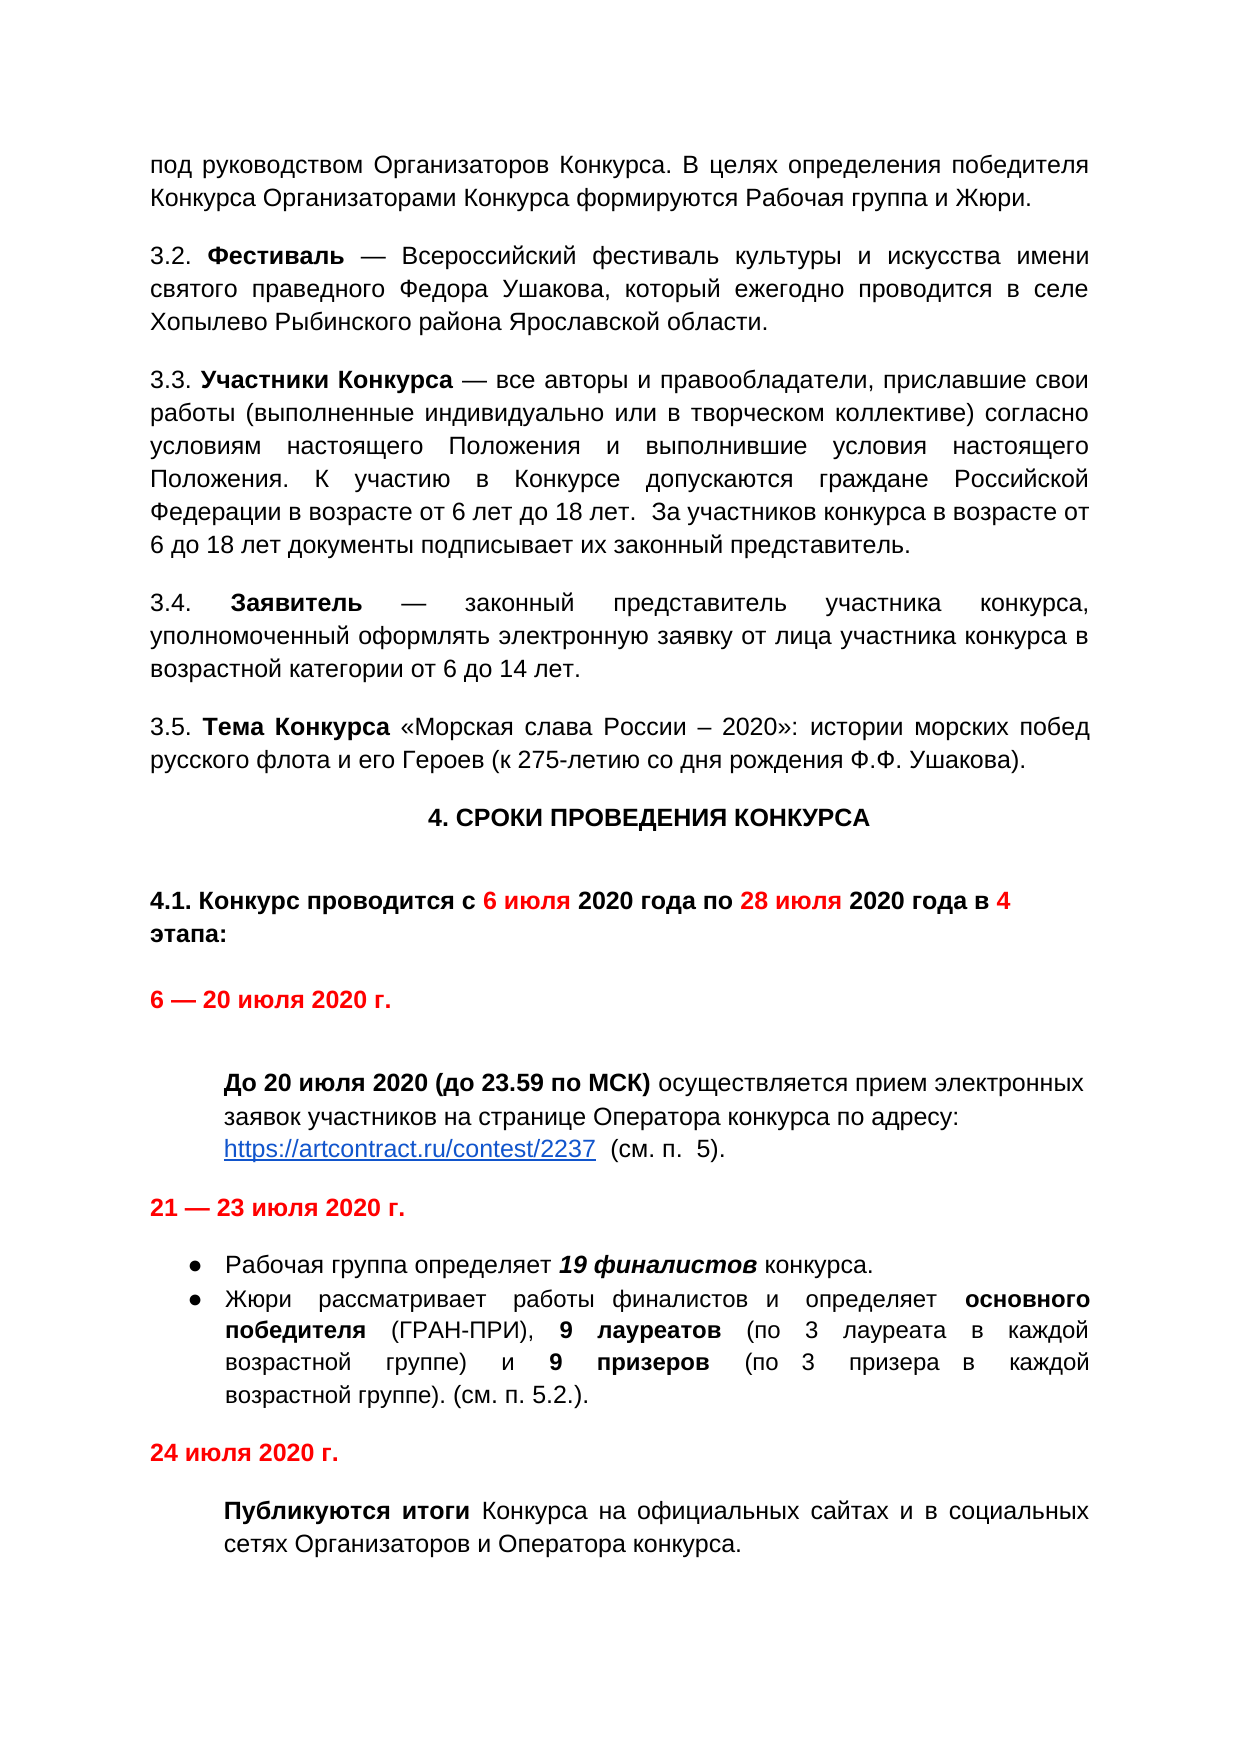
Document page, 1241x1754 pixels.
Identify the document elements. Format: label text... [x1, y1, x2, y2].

text Публикуются итоги Конкурса на официальных сайтах и в социальных сетях Организаторов и Оператора конкурса. [224, 1496, 1090, 1558]
text 3.4. Заявитель — законный представитель участника конкурса, уполномоченный оформлять электронную заявку от лица участника конкурса в возрастной категории от 6 до 14 лет. [150, 588, 1090, 683]
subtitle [150, 150, 1090, 212]
text 3.5. Тема Конкурса «Морская слава России – 2020»: истории морских побед русского флота и его Героев (к 275-летию со дня рождения Ф.Ф. Ушакова). [150, 712, 1090, 774]
text 3.2. Фестиваль — Всероссийский фестиваль культуры и искусства имени святого праведного Федора Ушакова, который ежегодно проводится в селе Хопылево Рыбинского района Ярославской области. [150, 241, 1090, 336]
text 24 июля 2020 г. [150, 1438, 1090, 1467]
subtitle 4.1. Конкурс проводится с 6 июля 2020 года по 28 июля 2020 года в 4 этапа: 6 — 20 июля 2020 г. [150, 886, 1090, 1014]
text 3.3. Участники Конкурса — все авторы и правообладатели, приславшие свои работы (выполненные индивидуально или в творческом коллективе) согласно условиям настоящего Положения и выполнившие условия настоящего Положения. К участию в Конкурсе допускаются граждане Российской Федерации в возрасте от 6 лет до 18 лет. За участников конкурса в возрасте от 6 до 18 лет документы подписывает их законный представитель. [150, 365, 1090, 559]
text 21 — 23 июля 2020 г. [150, 1192, 1090, 1221]
list Рабочая группа определяет 19 финалистов конкурса. [187, 1251, 1090, 1279]
list Жюри рассматривает работы финалистов и определяет основного победителя (ГРАН-ПРИ), 9 лауреатов (по 3 лауреата в каждой возрастной группе) и 9 призеров (по 3 призера в каждой возрастной группе). (см. п. 5.2.). [187, 1283, 1090, 1409]
text 4. СРОКИ ПРОВЕДЕНИЯ КОНКУРСА [208, 803, 1090, 832]
subtitle До 20 июля 2020 (до 23.59 по МСК) осуществляется прием электронных заявок участников на странице Оператора конкурса по адресу: https://artcontract.ru/contest/2237 (см. п. 5). [224, 1068, 1090, 1163]
